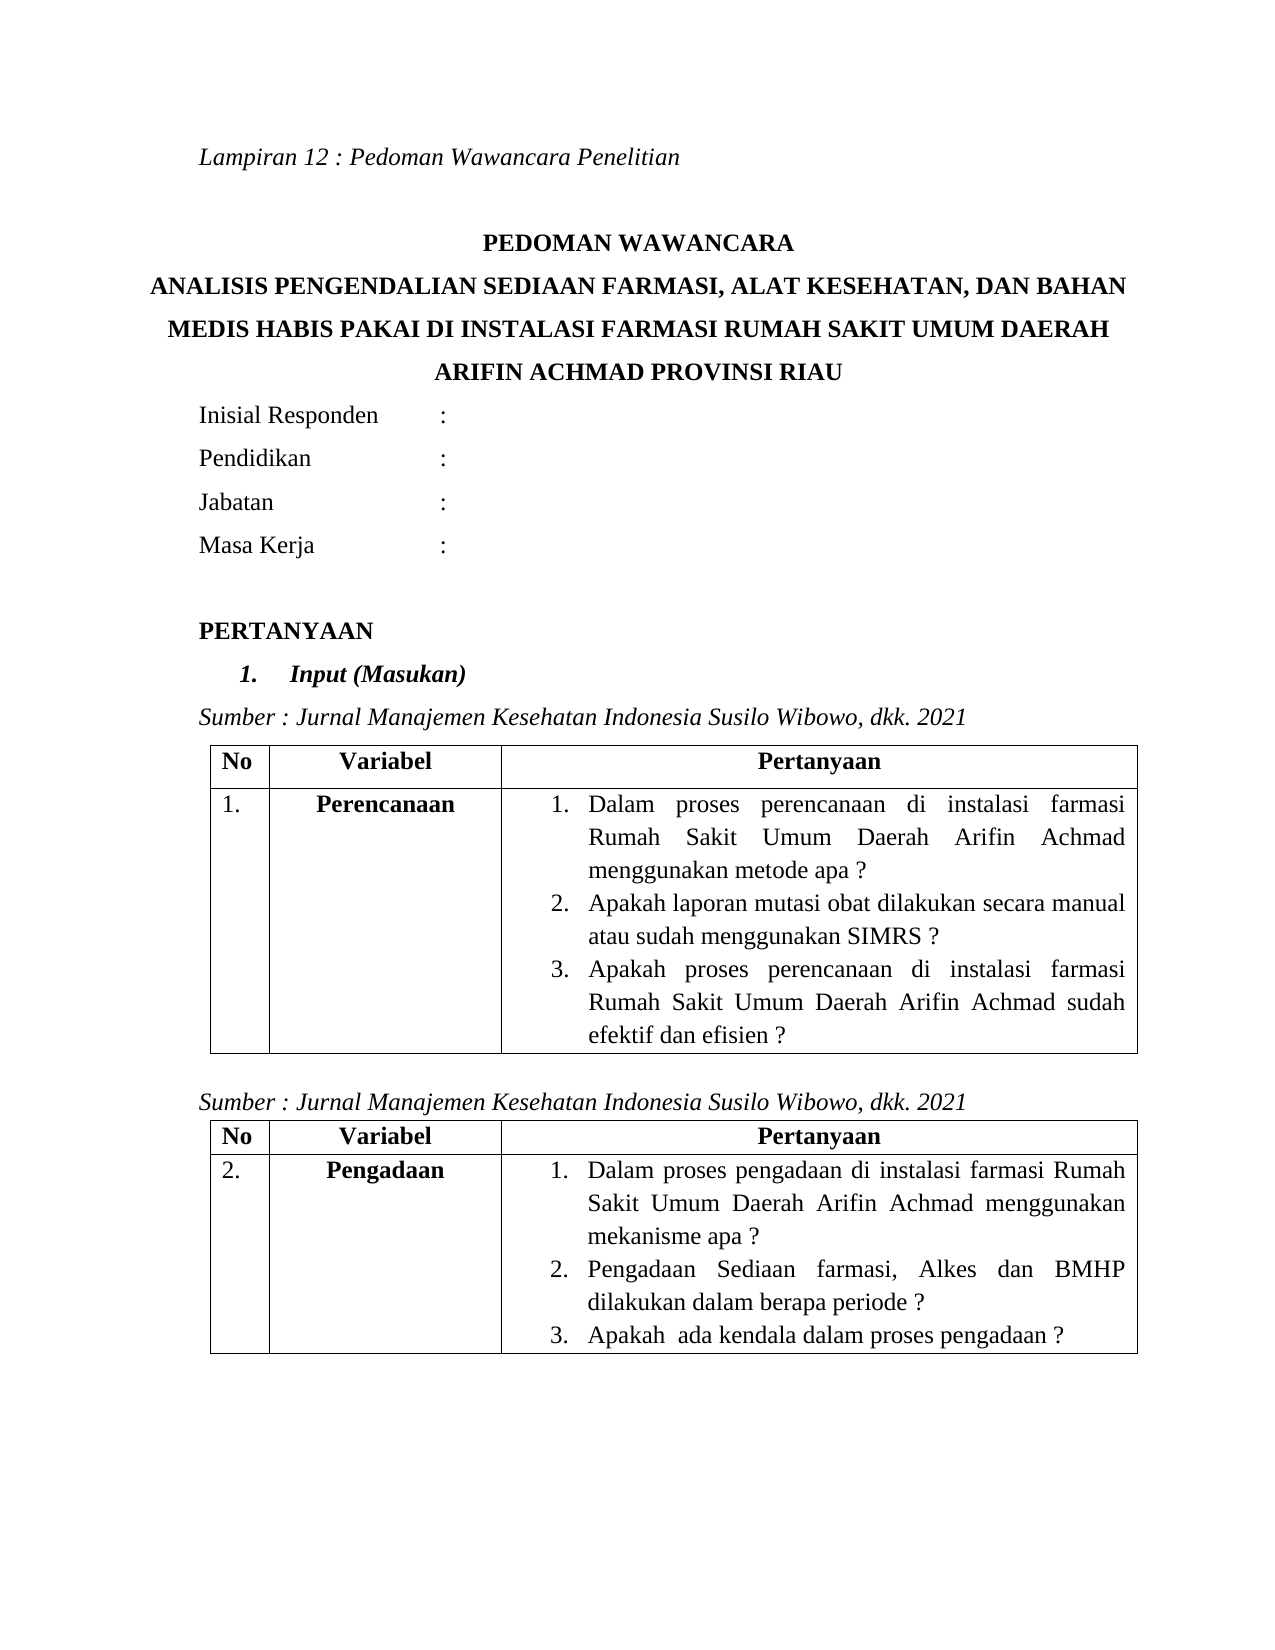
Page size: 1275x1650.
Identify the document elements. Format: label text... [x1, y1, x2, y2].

table_cell 1. [211, 789, 269, 1053]
table_header No [211, 746, 269, 788]
table_header Pertanyaan [502, 746, 1137, 788]
table_cell Dalam proses perencanaan di instalasi farmasi Rumah Sakit Umum Daerah Arifin Achmad menggunakan metode apa ? Apakah laporan mutasi obat dilakukan secara manual atau sudah menggunakan SIMRS ? Apakah proses perencanaan di instalasi farmasi Rumah Sakit Umum Daerah Arifin Achmad sudah efektif dan efisien ? [502, 789, 1137, 1053]
table_header Pertanyaan [502, 1121, 1137, 1154]
text Pendidikan : [139, 443, 1137, 472]
text PERTANYAAN [139, 616, 1137, 645]
text Sumber : Jurnal Manajemen Kesehatan Indonesia Susilo Wibowo, dkk. 2021 [139, 1087, 1137, 1116]
text Sumber : Jurnal Manajemen Kesehatan Indonesia Susilo Wibowo, dkk. 2021 [139, 702, 1137, 731]
table_cell Pengadaan [270, 1155, 501, 1353]
table_header Variabel [270, 746, 501, 788]
table_cell 2. [211, 1155, 269, 1353]
text PEDOMAN WAWANCARA [139, 228, 1137, 257]
text ANALISIS PENGENDALIAN SEDIAAN FARMASI, ALAT KESEHATAN, DAN BAHAN MEDIS HABIS PAKAI DI INSTALASI FARMASI RUMAH SAKIT UMUM DAERAH ARIFIN ACHMAD PROVINSI RIAU [139, 271, 1137, 386]
table_cell Dalam proses pengadaan di instalasi farmasi Rumah Sakit Umum Daerah Arifin Achmad menggunakan mekanisme apa ? Pengadaan Sediaan farmasi, Alkes dan BMHP dilakukan dalam berapa periode ? Apakah ada kendala dalam proses pengadaan ? [502, 1155, 1137, 1353]
list Input (Masukan) [225, 659, 1137, 688]
text Lampiran 12 : Pedoman Wawancara Penelitian [199, 142, 1055, 170]
table_header Variabel [270, 1121, 501, 1154]
text Inisial Responden : [139, 400, 1137, 429]
text Masa Kerja : [139, 530, 1137, 558]
table_cell Perencanaan [270, 789, 501, 1053]
table_header No [211, 1121, 269, 1154]
text Jabatan : [139, 487, 1137, 515]
